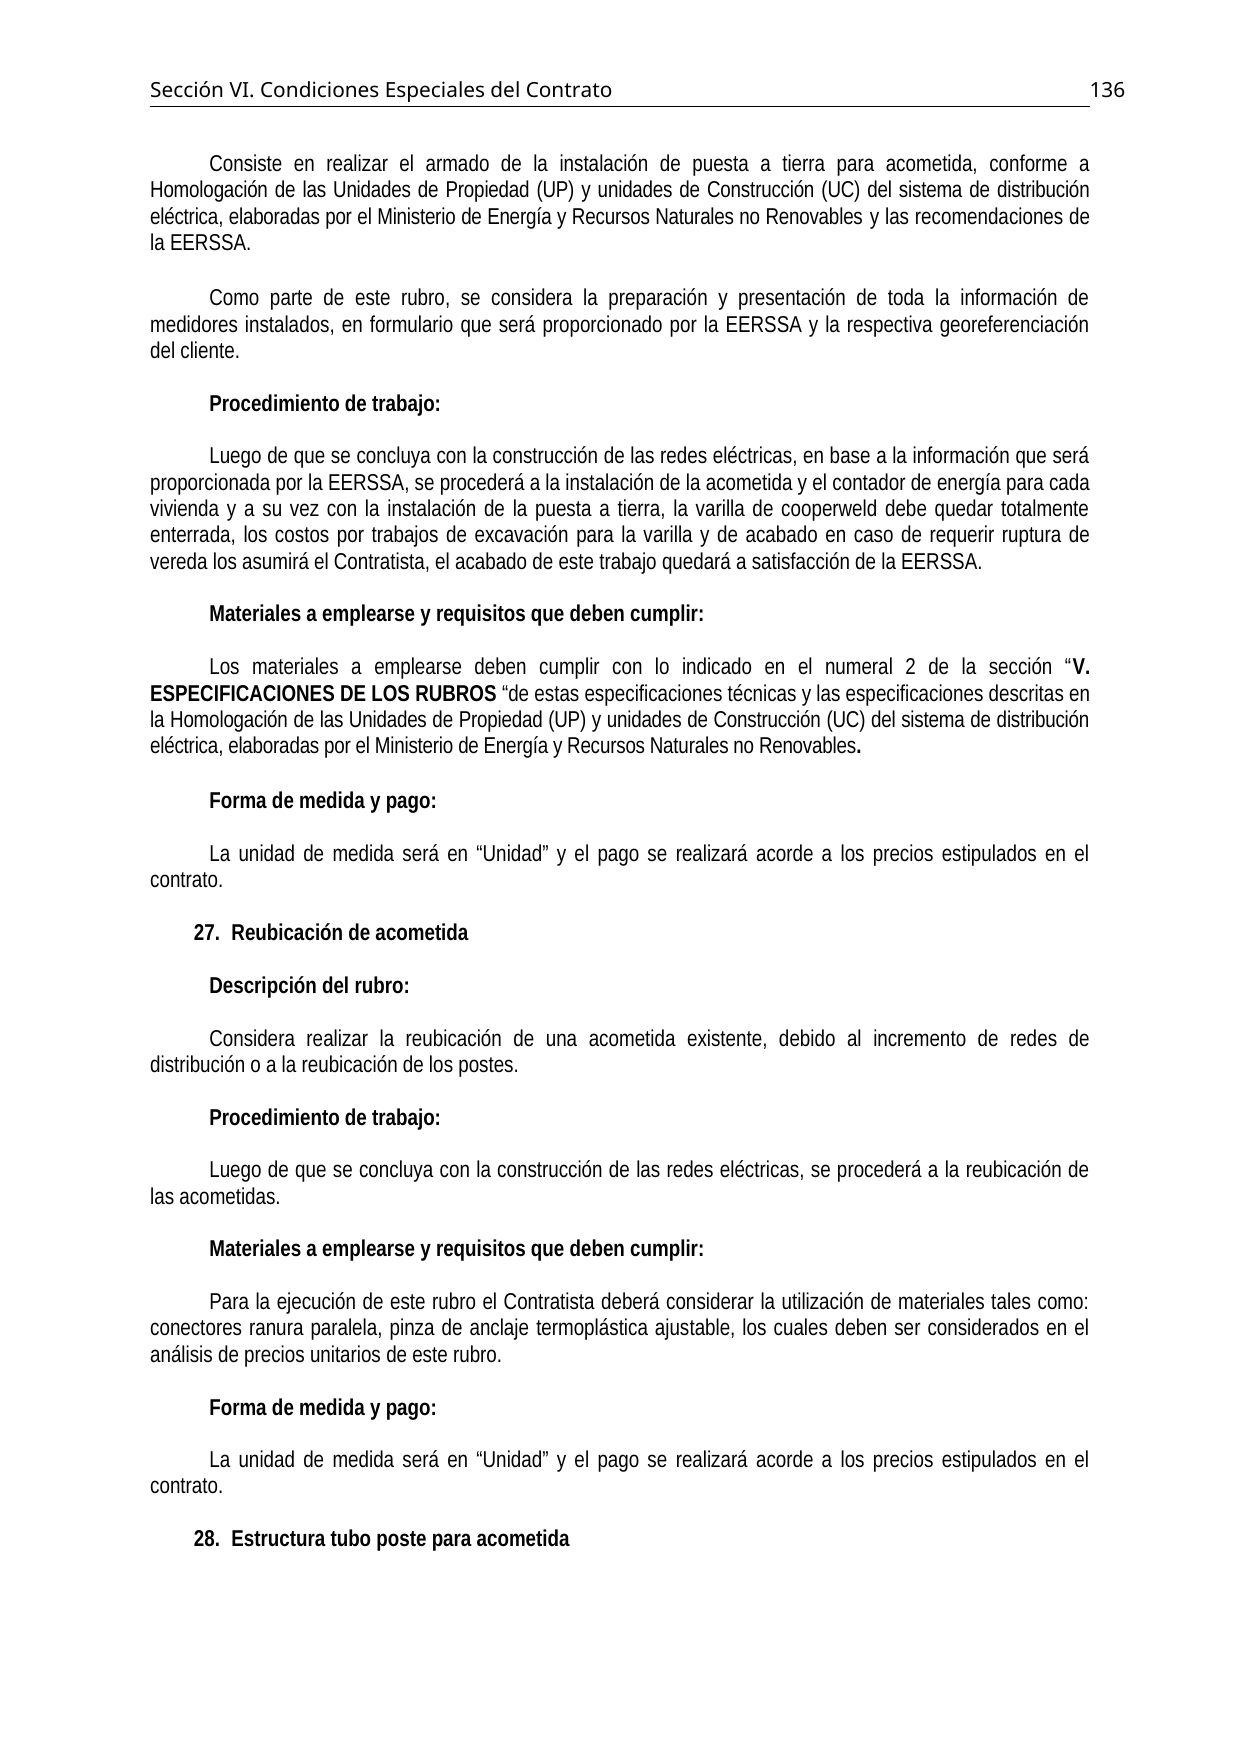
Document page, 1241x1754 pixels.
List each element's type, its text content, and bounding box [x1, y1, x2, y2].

text Consiste en realizar el armado de la instalación de puesta a tierra para acometida, conforme a Homologación de las Unidades de Propiedad (UP) y unidades de Construcción (UC) del sistema de distribución eléctrica, elaboradas por el Ministerio de Energía y Recursos Naturales no Renovables y las recomendaciones de la EERSSA. [150, 150, 1090, 255]
text La unidad de medida será en “Unidad” y el pago se realizará acorde a los precios estipulados en el contrato. [150, 1446, 1090, 1499]
list Reubicación de acometida [194, 919, 1090, 945]
text Luego de que se concluya con la construcción de las redes eléctricas, se procederá a la reubicación de las acometidas. [150, 1156, 1090, 1209]
list Estructura tubo poste para acometida [194, 1525, 1090, 1552]
text Procedimiento de trabajo: [150, 389, 1090, 416]
text Materiales a emplearse y requisitos que deben cumplir: [150, 600, 1090, 627]
text Procedimiento de trabajo: [150, 1103, 1090, 1130]
text Forma de medida y pago: [150, 787, 1090, 814]
text Descripción del rubro: [150, 972, 1090, 998]
text Para la ejecución de este rubro el Contratista deberá considerar la utilización de materiales tales como: conectores ranura paralela, pinza de anclaje termoplástica ajustable, los cuales deben ser considerados en el análisis de precios unitarios de este rubro. [150, 1288, 1090, 1367]
text Forma de medida y pago: [150, 1393, 1090, 1420]
text Considera realizar la reubicación de una acometida existente, debido al incremento de redes de distribución o a la reubicación de los postes. [150, 1024, 1090, 1077]
text Los materiales a emplearse deben cumplir con lo indicado en el numeral 2 de la sección “V. ESPECIFICACIONES DE LOS RUBROS “de estas especificaciones técnicas y las especificaciones descritas en la Homologación de las Unidades de Propiedad (UP) y unidades de Construcción (UC) del sistema de distribución eléctrica, elaboradas por el Ministerio de Energía y Recursos Naturales no Renovables. [150, 653, 1090, 758]
text Como parte de este rubro, se considera la preparación y presentación de toda la información de medidores instalados, en formulario que será proporcionado por la EERSSA y la respectiva georeferenciación del cliente. [150, 284, 1090, 363]
text La unidad de medida será en “Unidad” y el pago se realizará acorde a los precios estipulados en el contrato. [150, 840, 1090, 893]
text Materiales a emplearse y requisitos que deben cumplir: [150, 1235, 1090, 1262]
text Luego de que se concluya con la construcción de las redes eléctricas, en base a la información que será proporcionada por la EERSSA, se procederá a la instalación de la acometida y el contador de energía para cada vivienda y a su vez con la instalación de la puesta a tierra, la varilla de cooperweld debe quedar totalmente enterrada, los costos por trabajos de excavación para la varilla y de acabado en caso de requerir ruptura de vereda los asumirá el Contratista, el acabado de este trabajo quedará a satisfacción de la EERSSA. [150, 442, 1090, 574]
